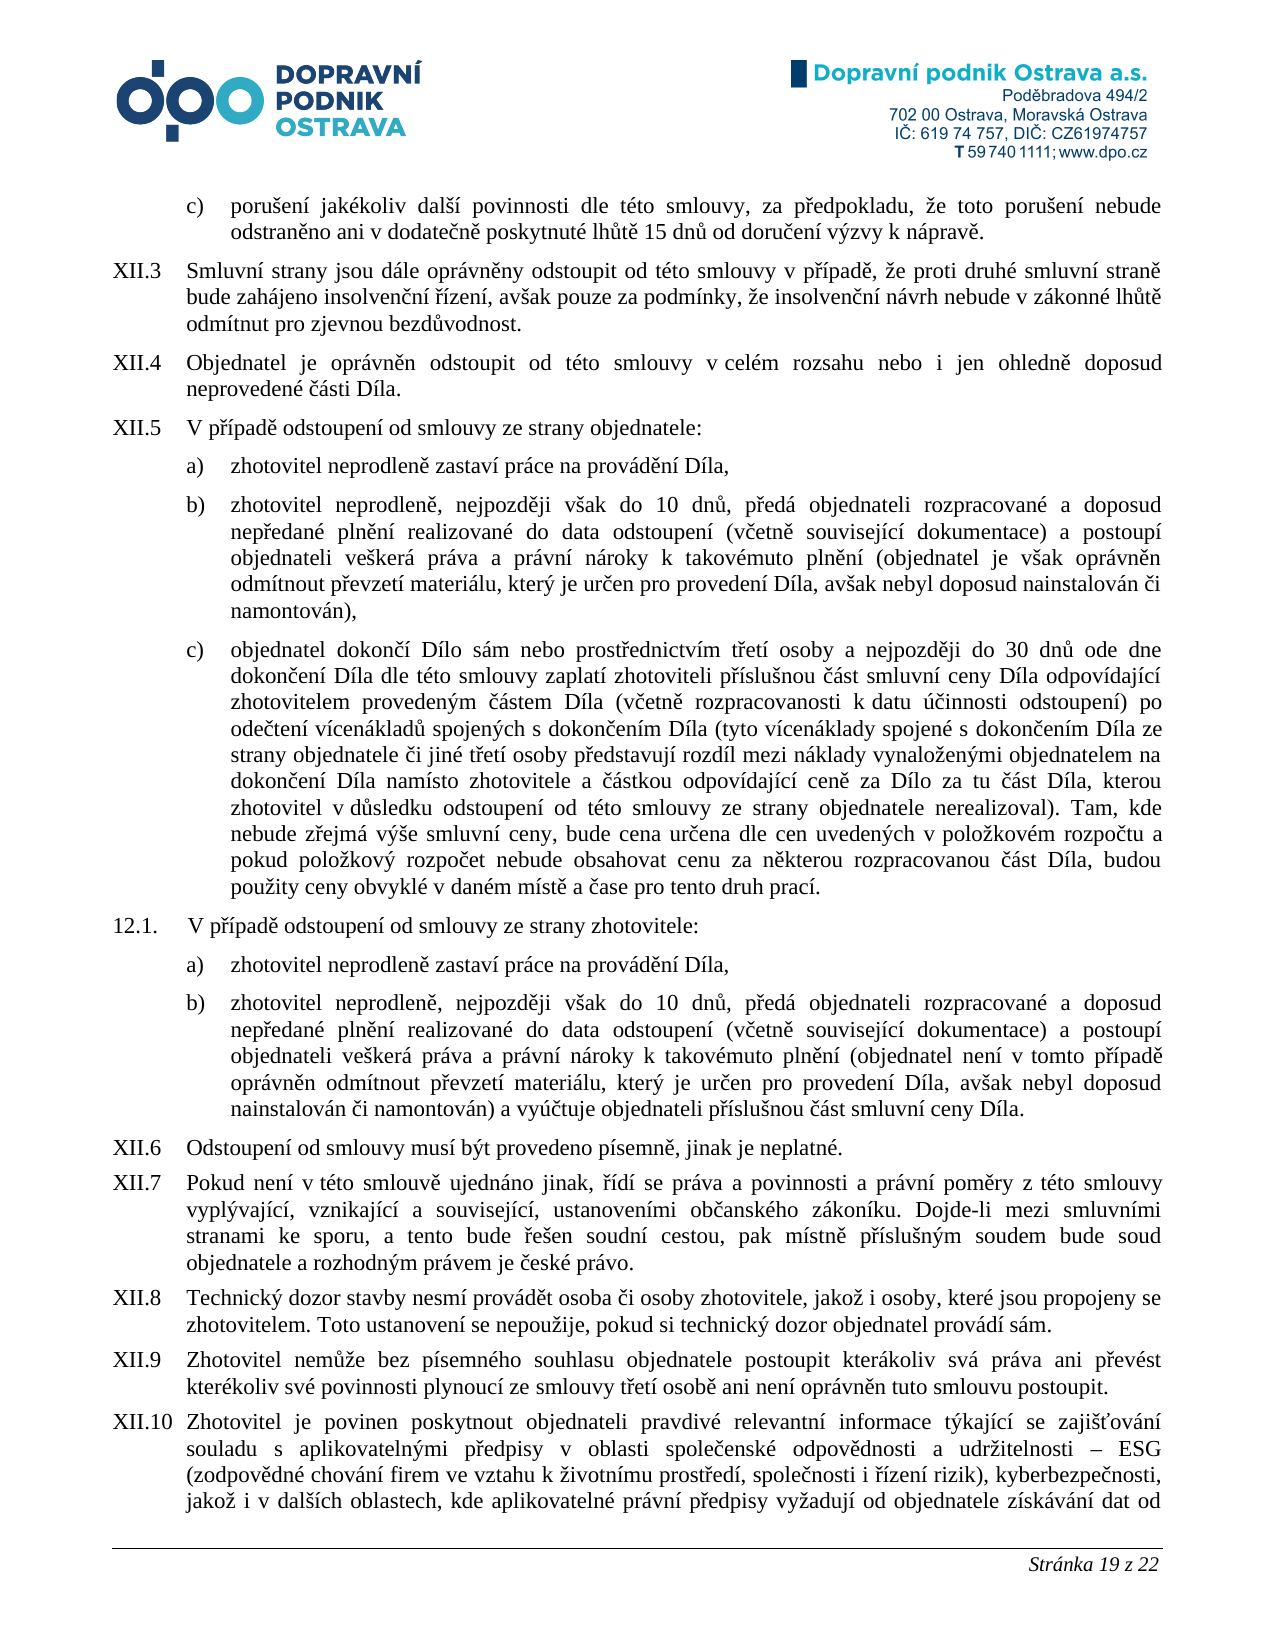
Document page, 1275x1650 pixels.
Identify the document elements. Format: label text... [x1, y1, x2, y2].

list zhotovitel neprodleně zastaví práce na provádění Díla, [186, 453, 1163, 479]
list V případě odstoupení od smlouvy ze strany objednatele: [112, 414, 1163, 440]
list porušení jakékoliv další povinnosti dle této smlouvy, za předpokladu, že toto porušení nebude odstraněno ani v dodatečně poskytnuté lhůtě 15 dnů od doručení výzvy k nápravě. [186, 192, 1163, 244]
list Technický dozor stavby nesmí provádět osoba či osoby zhotovitele, jakož i osoby, které jsou propojeny se zhotovitelem. Toto ustanovení se nepoužije, pokud si technický dozor objednatel provádí sám. [112, 1284, 1163, 1337]
list Pokud není v této smlouvě ujednáno jinak, řídí se práva a povinnosti a právní poměry z této smlouvy vyplývající, vznikající a související, ustanoveními občanského zákoníku. Dojde-li mezi smluvními stranami ke sporu, a tento bude řešen soudní cestou, pak místně příslušným soudem bude soud objednatele a rozhodným právem je české právo. [112, 1169, 1163, 1275]
list Objednatel je oprávněn odstoupit od této smlouvy v celém rozsahu nebo i jen ohledně doposud neprovedené části Díla. [112, 348, 1163, 401]
picture [791, 60, 1147, 161]
list zhotovitel neprodleně zastaví práce na provádění Díla, [186, 951, 1163, 977]
list Odstoupení od smlouvy musí být provedeno písemně, jinak je neplatné. [112, 1134, 1163, 1160]
list zhotovitel neprodleně, nejpozději však do 10 dnů, předá objednateli rozpracované a doposud nepředané plnění realizované do data odstoupení (včetně související dokumentace) a postoupí objednateli veškerá práva a právní nároky k takovémuto plnění (objednatel není v tomto případě oprávněn odmítnout převzetí materiálu, který je určen pro provedení Díla, avšak nebyl doposud nainstalován či namontován) a vyúčtuje objednateli příslušnou část smluvní ceny Díla. [186, 989, 1163, 1121]
list Smluvní strany jsou dále oprávněny odstoupit od této smlouvy v případě, že proti druhé smluvní straně bude zahájeno insolvenční řízení, avšak pouze za podmínky, že insolvenční návrh nebude v zákonné lhůtě odmítnut pro zjevnou bezdůvodnost. [112, 257, 1163, 336]
list zhotovitel neprodleně, nejpozději však do 10 dnů, předá objednateli rozpracované a doposud nepředané plnění realizované do data odstoupení (včetně související dokumentace) a postoupí objednateli veškerá práva a právní nároky k takovémuto plnění (objednatel je však oprávněn odmítnout převzetí materiálu, který je určen pro provedení Díla, avšak nebyl doposud nainstalován či namontován), [186, 491, 1163, 623]
list V případě odstoupení od smlouvy ze strany zhotovitele: [112, 912, 1163, 938]
list objednatel dokončí Dílo sám nebo prostřednictvím třetí osoby a nejpozději do 30 dnů ode dne dokončení Díla dle této smlouvy zaplatí zhotoviteli příslušnou část smluvní ceny Díla odpovídající zhotovitelem provedeným částem Díla (včetně rozpracovanosti k datu účinnosti odstoupení) po odečtení vícenákladů spojených s dokončením Díla (tyto vícenáklady spojené s dokončením Díla ze strany objednatele či jiné třetí osoby představují rozdíl mezi náklady vynaloženými objednatelem na dokončení Díla namísto zhotovitele a částkou odpovídající ceně za Dílo za tu část Díla, kterou zhotovitel v důsledku odstoupení od této smlouvy ze strany objednatele nerealizoval). Tam, kde nebude zřejmá výše smluvní ceny, bude cena určena dle cen uvedených v položkovém rozpočtu a pokud položkový rozpočet nebude obsahovat cenu za některou rozpracovanou část Díla, budou použity ceny obvyklé v daném místě a čase pro tento druh prací. [186, 636, 1163, 899]
list Zhotovitel nemůže bez písemného souhlasu objednatele postoupit kterákoliv svá práva ani převést kterékoliv své povinnosti plynoucí ze smlouvy třetí osobě ani není oprávněn tuto smlouvu postoupit. [112, 1346, 1163, 1399]
picture [116, 60, 423, 142]
